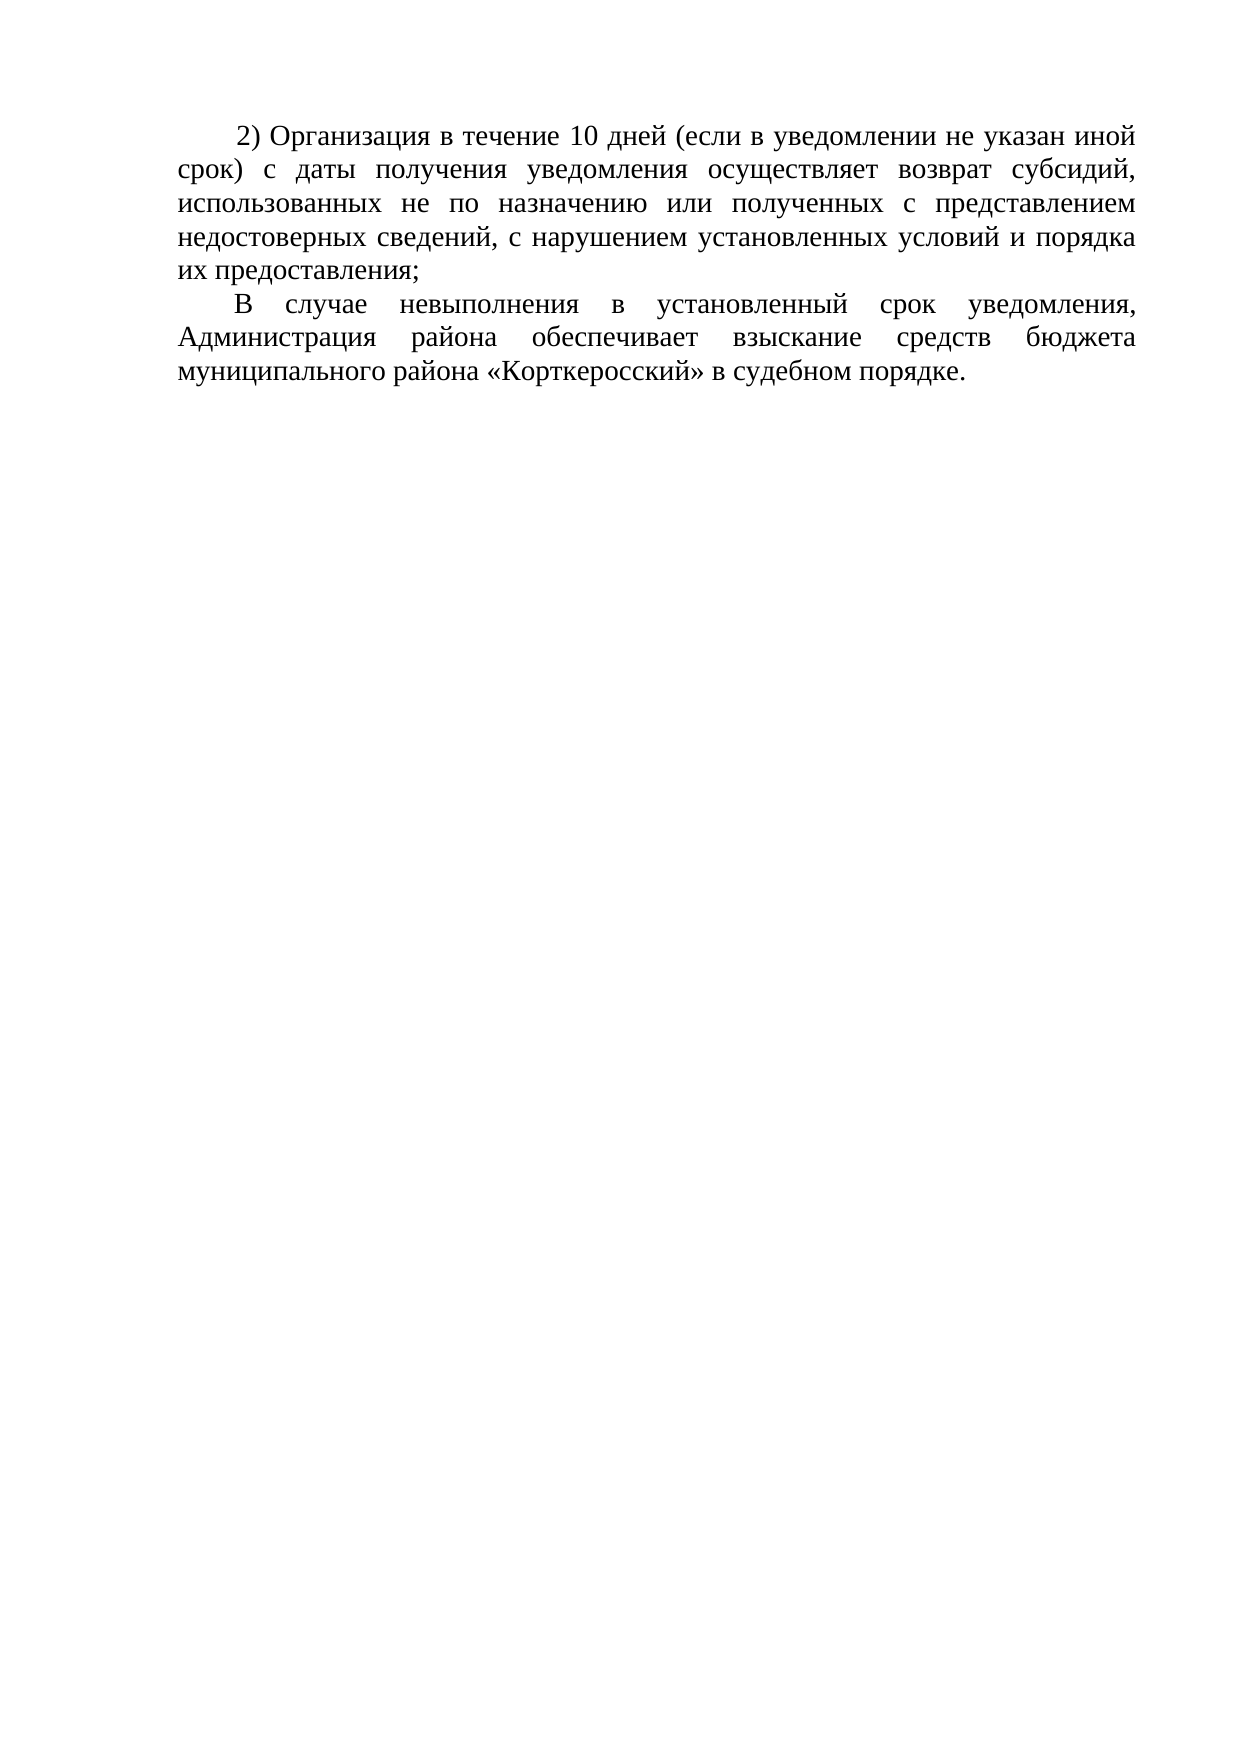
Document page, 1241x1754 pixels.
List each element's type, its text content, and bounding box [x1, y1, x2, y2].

text 2) Организация в течение 10 дней (если в уведомлении не указан иной срок) с даты получения уведомления осуществляет возврат субсидий, использованных не по назначению или полученных с представлением недостоверных сведений, с нарушением установленных условий и порядка их предоставления; [177, 118, 1137, 286]
text В случае невыполнения в установленный срок уведомления, Администрация района обеспечивает взыскание средств бюджета муниципального района «Корткеросский» в судебном порядке. [177, 286, 1137, 386]
